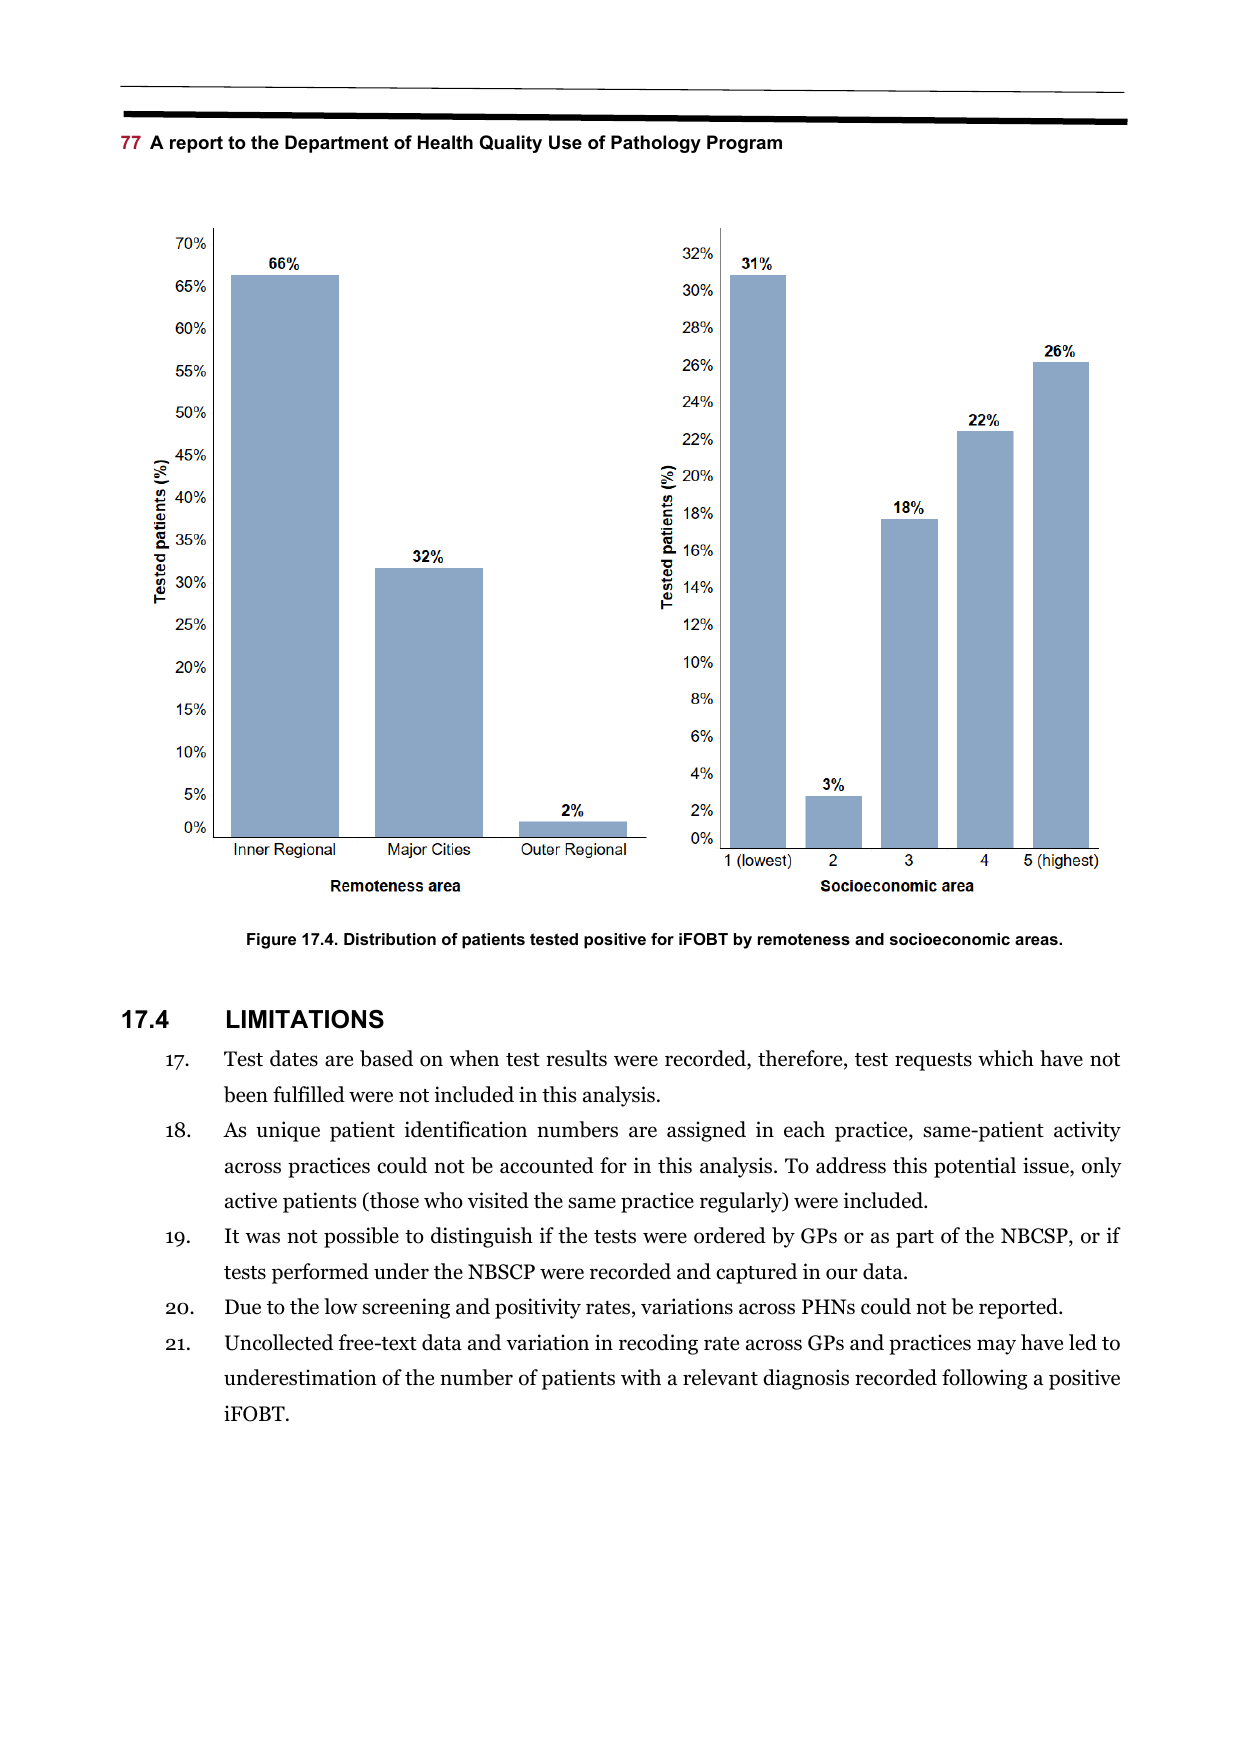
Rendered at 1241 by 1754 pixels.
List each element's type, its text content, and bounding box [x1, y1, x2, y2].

subtitle 17.4 Limitations [120, 1005, 1122, 1033]
picture [135, 218, 1108, 906]
title Figure 17.4. Distribution of patients tested positive for iFOBT by remoteness and socioeconomic areas. [187, 930, 1122, 949]
list Due to the low screening and positivity rates, variations across PHNs could not be reported. [165, 1296, 1122, 1319]
list Uncollected free-text data and variation in recoding rate across GPs and practices may have led to underestimation of the number of patients with a relevant diagnosis recorded following a positive iFOBT. [165, 1331, 1122, 1426]
list Test dates are based on when test results were recorded, therefore, test requests which have not been fulfilled were not included in this analysis. [165, 1048, 1122, 1107]
list As unique patient identification numbers are assigned in each practice, same-patient activity across practices could not be accounted for in this analysis. To address this potential issue, only active patients (those who visited the same practice regularly) were included. [165, 1119, 1122, 1213]
list It was not possible to distinguish if the tests were ordered by GPs or as part of the NBCSP, or if tests performed under the NBSCP were recorded and captured in our data. [165, 1225, 1122, 1284]
